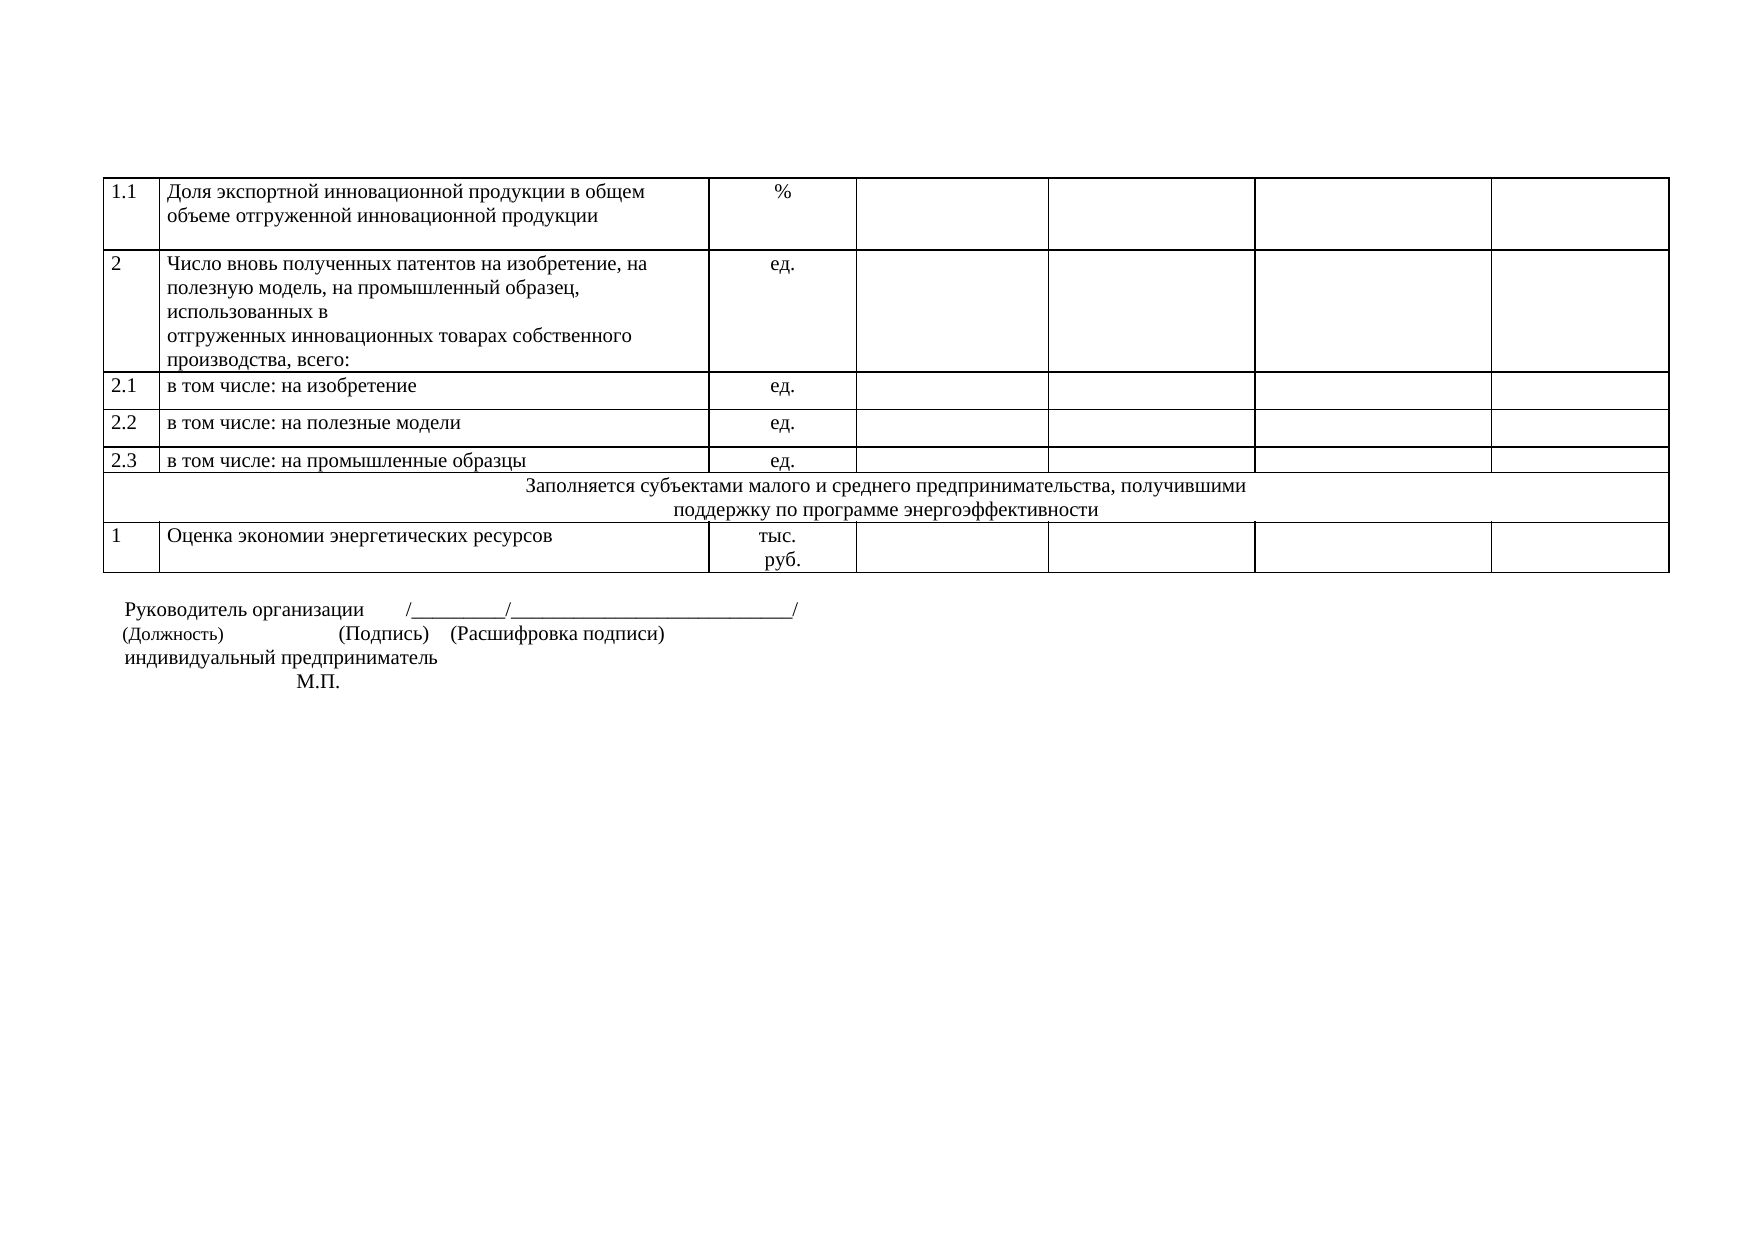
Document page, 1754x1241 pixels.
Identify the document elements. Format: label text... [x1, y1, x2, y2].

table_cell Число вновь полученных патентов на изобретение, на полезную модель, на промышленный образец, использованных в отгруженных инновационных товарах собственного производства, всего: [160, 251, 708, 371]
table_cell 1 [104, 523, 159, 571]
table_cell [857, 448, 1048, 472]
table_cell 2.3 [104, 448, 159, 472]
table_cell ед. [710, 373, 856, 409]
text Руководитель организации /_________/___________________________/ [103, 597, 1665, 621]
table_cell [1049, 251, 1254, 371]
table_cell [1492, 373, 1668, 409]
table_cell [1049, 410, 1254, 446]
table_cell 2.1 [104, 373, 159, 409]
table_cell % [710, 179, 856, 249]
table_cell [1049, 179, 1254, 249]
table_cell [1256, 251, 1491, 371]
text индивидуальный предприниматель [103, 645, 1665, 669]
table_cell [1492, 410, 1668, 446]
table_cell ед. [710, 251, 856, 371]
table_cell [1492, 523, 1668, 571]
table_cell [857, 179, 1048, 249]
table_cell 2 [104, 251, 159, 371]
table_cell ед. [710, 410, 856, 446]
table_cell Доля экспортной инновационной продукции в общем объеме отгруженной инновационной продукции [160, 179, 708, 249]
table_cell в том числе: на промышленные образцы [160, 448, 708, 472]
table_cell [857, 523, 1048, 571]
table_cell Оценка экономии энергетических ресурсов [160, 523, 708, 571]
table_cell тыс. руб. [710, 523, 856, 571]
table_cell [857, 251, 1048, 371]
table_cell 2.2 [104, 410, 159, 446]
table_cell [1256, 410, 1491, 446]
table_cell [1492, 179, 1668, 249]
table_cell [1049, 373, 1254, 409]
table_cell 1.1 [104, 179, 159, 249]
table_cell в том числе: на изобретение [160, 373, 708, 409]
text (Должность) (Подпись) (Расшифровка подписи) [103, 621, 1665, 645]
table_cell [1049, 448, 1254, 472]
table_cell [1256, 523, 1491, 571]
text М.П. [103, 669, 1665, 693]
table_cell в том числе: на полезные модели [160, 410, 708, 446]
table_cell [1256, 373, 1491, 409]
table_cell [1256, 448, 1491, 472]
table_cell [1049, 523, 1254, 571]
table_cell [1492, 251, 1668, 371]
table_cell ед. [710, 448, 856, 472]
table_cell [857, 410, 1048, 446]
table_cell [1492, 448, 1668, 472]
table_cell [1256, 179, 1491, 249]
table_cell Заполняется субъектами малого и среднего предпринимательства, получившими поддержку по программе энергоэффективности [104, 473, 1668, 521]
table_cell [857, 373, 1048, 409]
